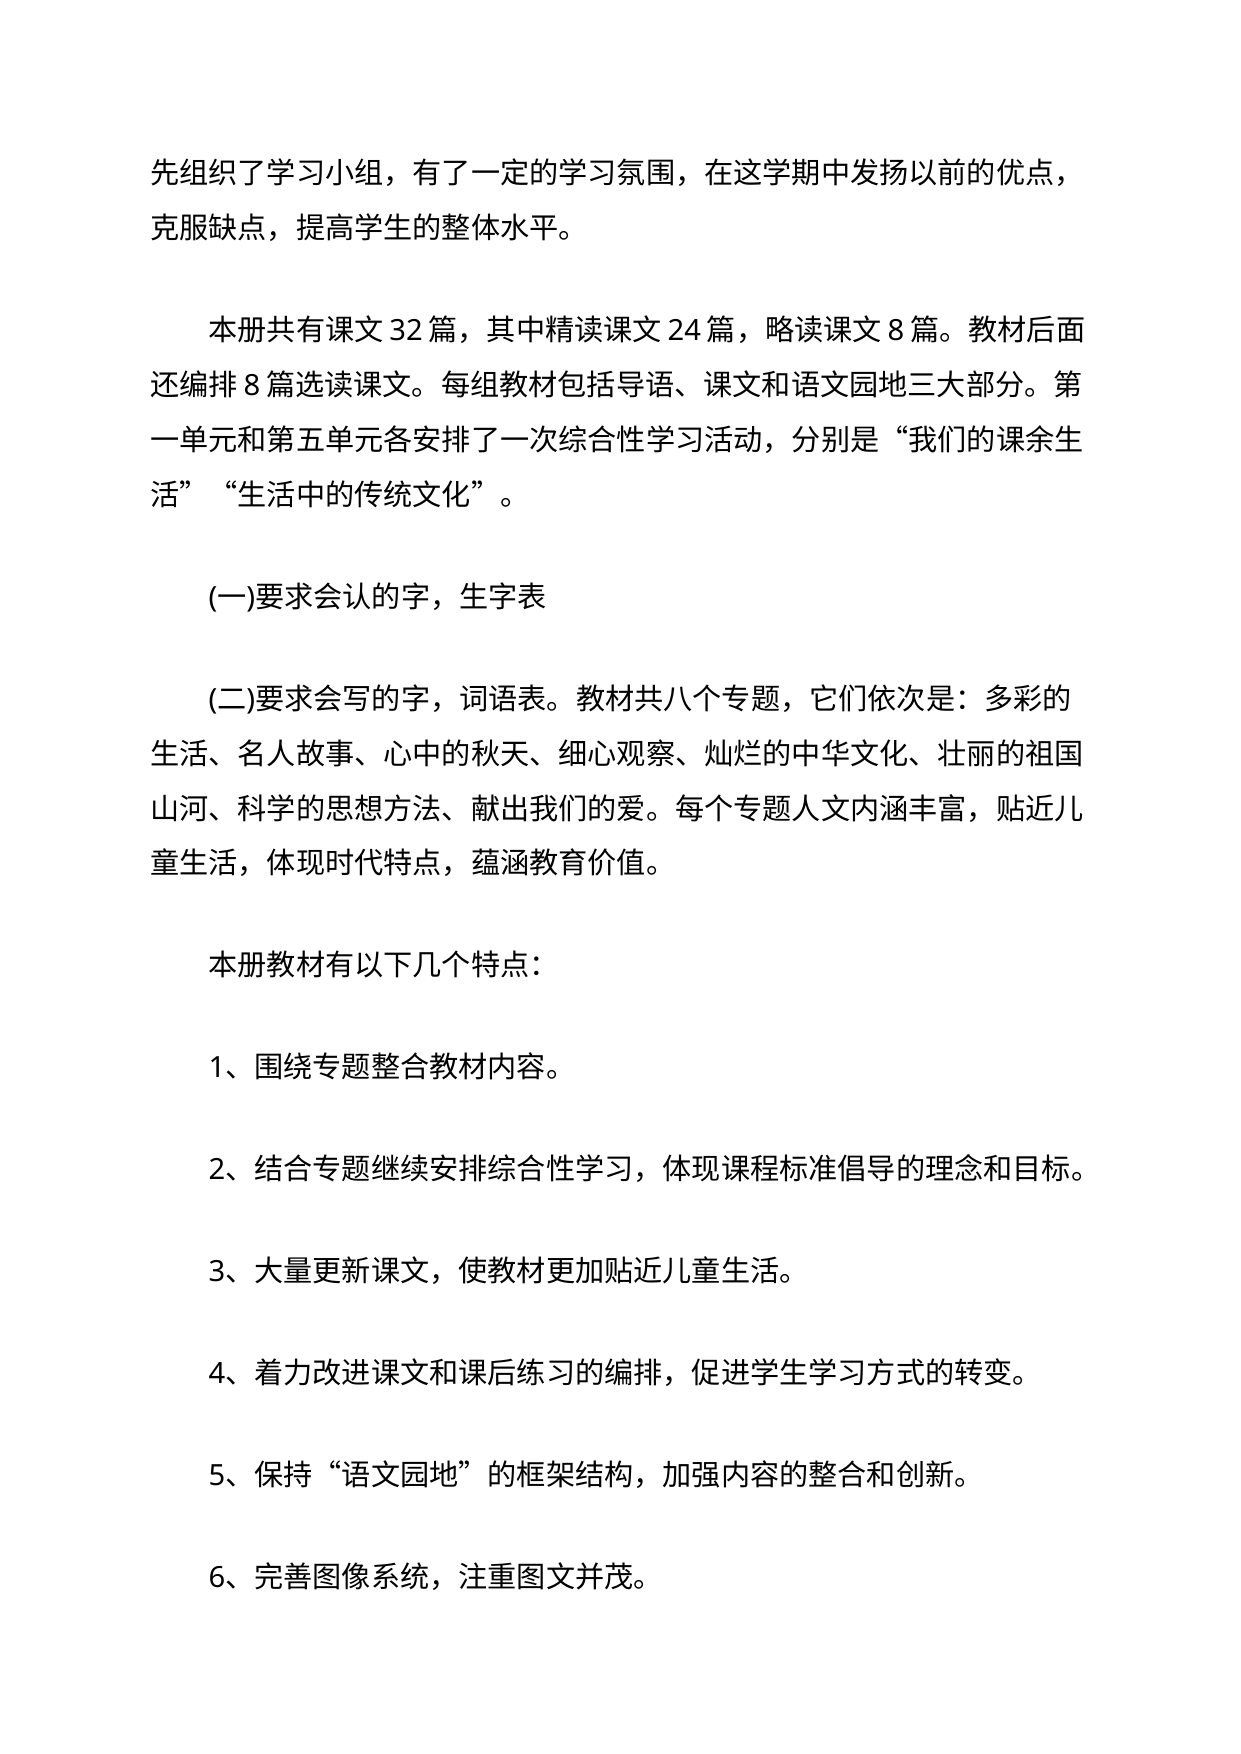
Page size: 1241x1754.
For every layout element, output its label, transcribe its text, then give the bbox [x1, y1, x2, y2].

text 1、围绕专题整合教材内容。 [150, 1044, 1090, 1086]
text 本册教材有以下几个特点： [150, 942, 1090, 984]
text (二)要求会写的字，词语表。教材共八个专题，它们依次是：多彩的生活、名人故事、心中的秋天、细心观察、灿烂的中华文化、壮丽的祖国山河、科学的思想方法、献出我们的爱。每个专题人文内涵丰富，贴近儿童生活，体现时代特点，蕴涵教育价值。 [150, 675, 1090, 882]
text 6、完善图像系统，注重图文并茂。 [150, 1553, 1090, 1596]
text 本册共有课文32篇，其中精读课文24篇，略读课文8篇。教材后面还编排8篇选读课文。每组教材包括导语、课文和语文园地三大部分。第一单元和第五单元各安排了一次综合性学习活动，分别是“我们的课余生活”“生活中的传统文化”。 [150, 307, 1090, 514]
text 5、保持“语文园地”的框架结构，加强内容的整合和创新。 [150, 1452, 1090, 1494]
text 3、大量更新课文，使教材更加贴近儿童生活。 [150, 1248, 1090, 1290]
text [150, 150, 1090, 247]
text (一)要求会认的字，生字表 [150, 573, 1090, 616]
text 2、结合专题继续安排综合性学习，体现课程标准倡导的理念和目标。 [150, 1146, 1090, 1188]
text 4、着力改进课文和课后练习的编排，促进学生学习方式的转变。 [150, 1349, 1090, 1392]
